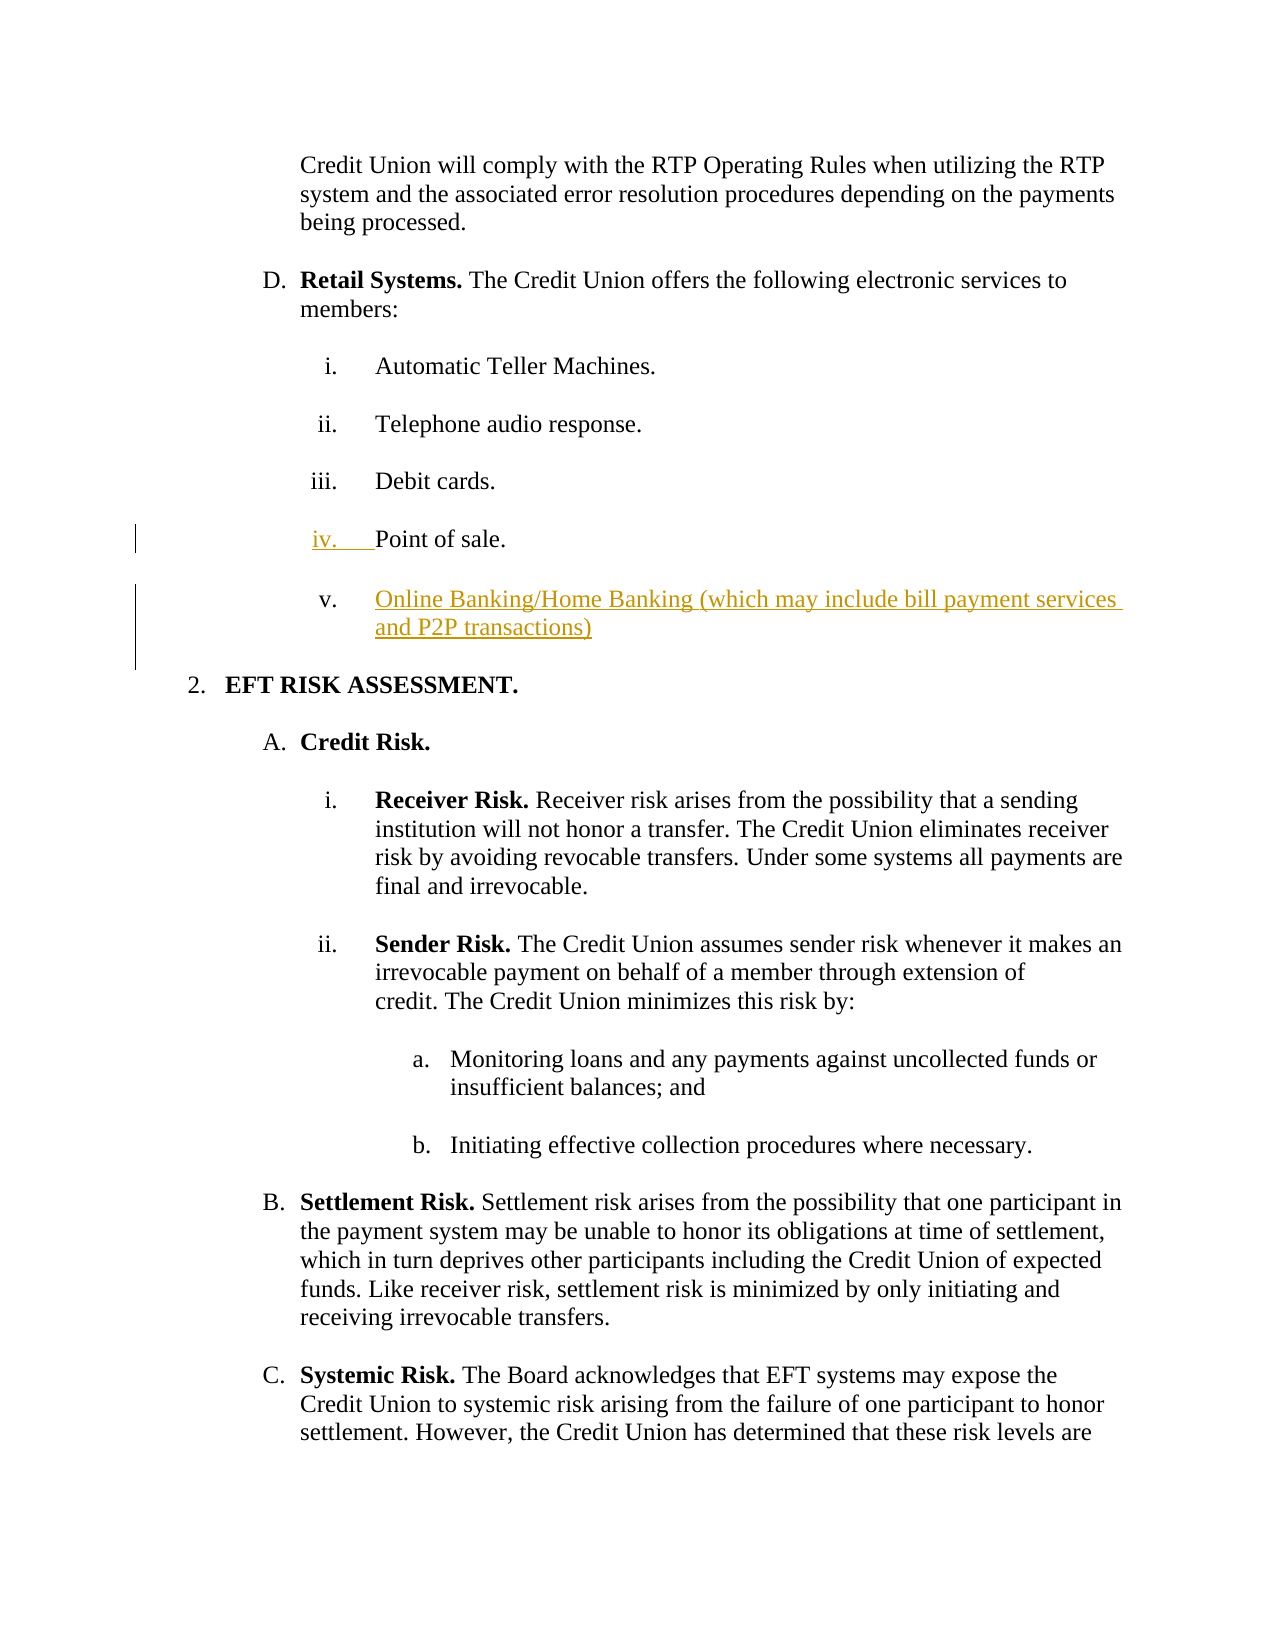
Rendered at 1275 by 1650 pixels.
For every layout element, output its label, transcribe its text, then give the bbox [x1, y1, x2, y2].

list Settlement Risk. Settlement risk arises from the possibility that one participant in the payment system may be unable to honor its obligations at time of settlement, which in turn deprives other participants including the Credit Union of expected funds. Like receiver risk, settlement risk is minimized by only initiating and receiving irrevocable transfers. [262, 1187, 1125, 1360]
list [262, 1360, 1125, 1446]
list Debit cards. [337, 466, 1125, 524]
list Point of sale. [337, 524, 1125, 584]
list Telephone audio response. [337, 409, 1125, 466]
list Credit Risk. [262, 727, 1125, 785]
list Receiver Risk. Receiver risk arises from the possibility that a sending institution will not honor a transfer. The Credit Union eliminates receiver risk by avoiding revocable transfers. Under some systems all payments are final and irrevocable. [337, 785, 1125, 929]
list Initiating effective collection procedures where necessary. [412, 1130, 1125, 1187]
list Retail Systems. The Credit Union offers the following electronic services to members: [262, 265, 1125, 351]
list Sender Risk. The Credit Union assumes sender risk whenever it makes an irrevocable payment on behalf of a member through extension of credit. The Credit Union minimizes this risk by: [337, 929, 1125, 1044]
list EFT RISK ASSESSMENT. [187, 670, 1125, 727]
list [262, 150, 1125, 265]
list Automatic Teller Machines. [337, 351, 1125, 409]
list Monitoring loans and any payments against uncollected funds or insufficient balances; and [412, 1044, 1125, 1130]
